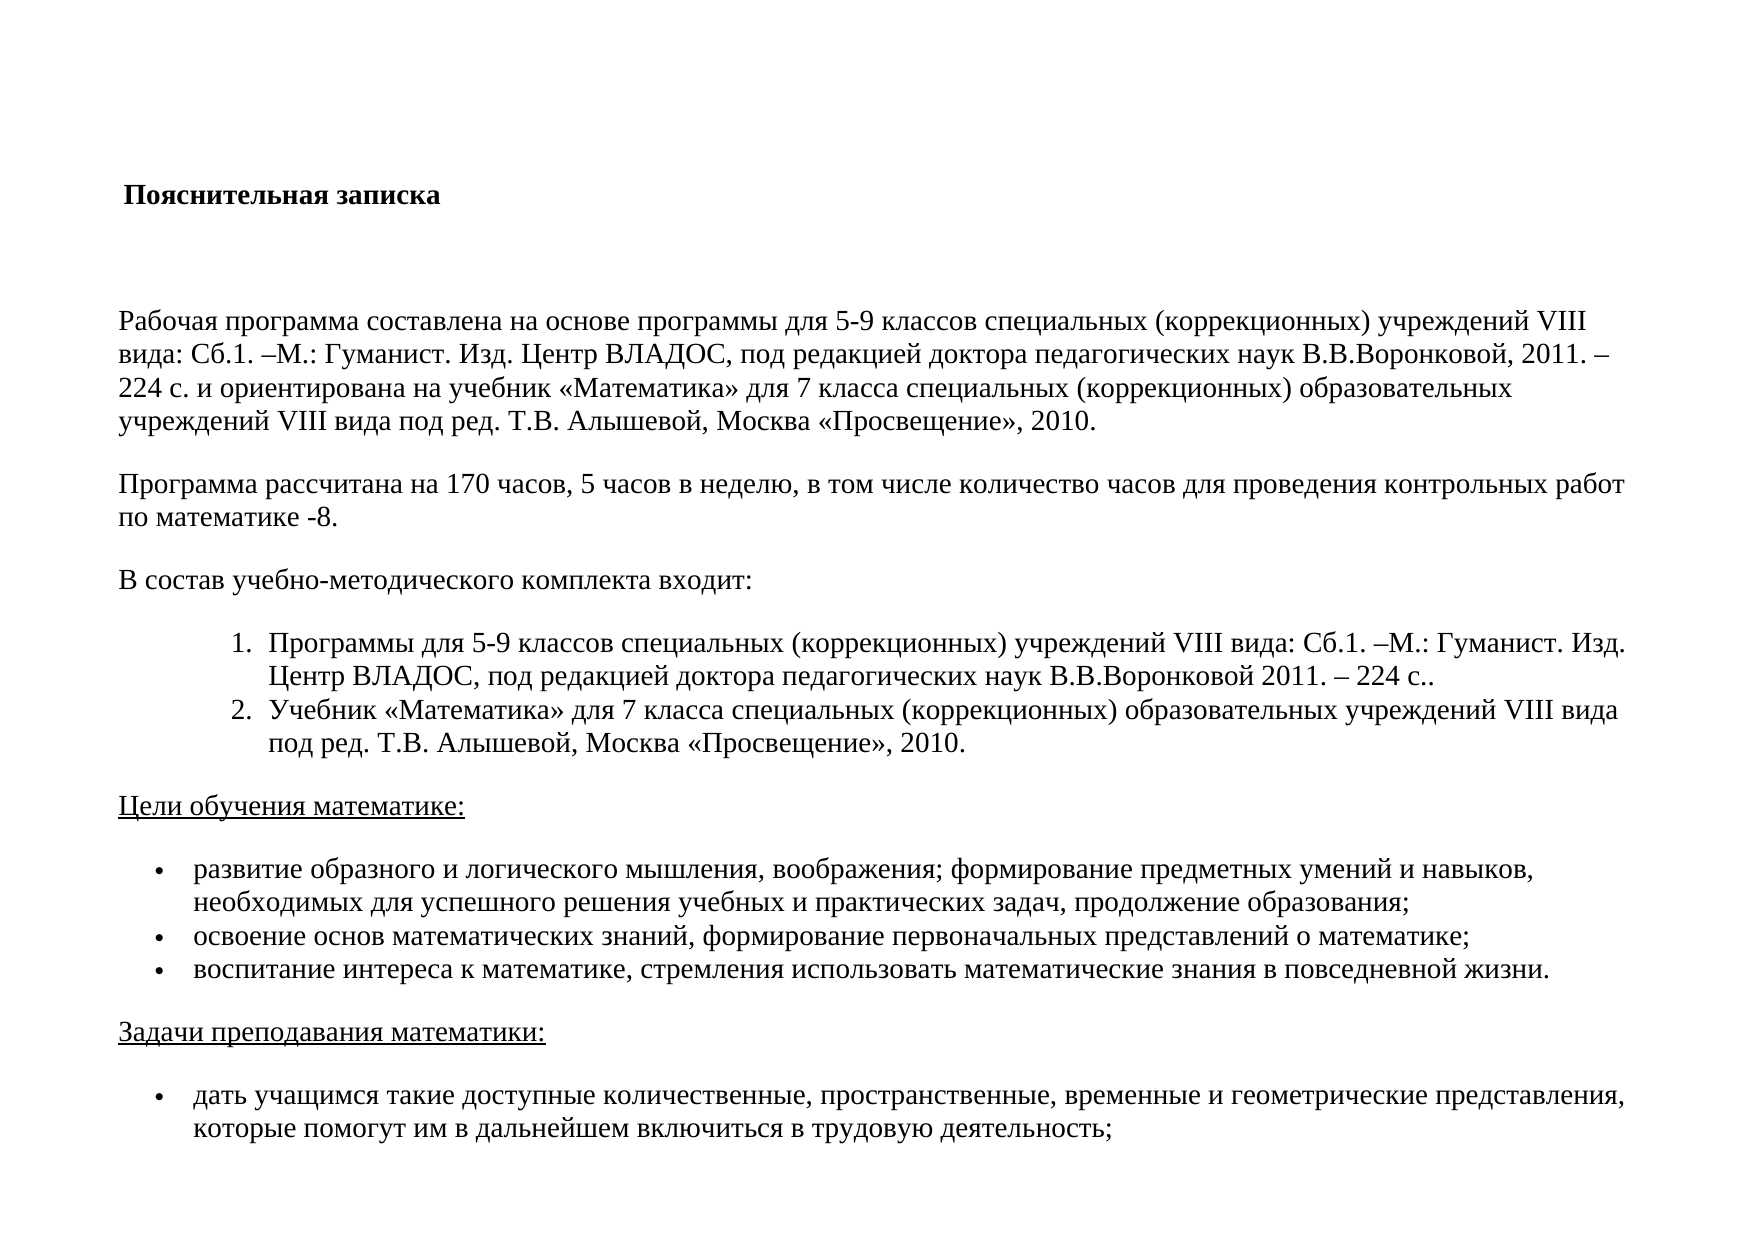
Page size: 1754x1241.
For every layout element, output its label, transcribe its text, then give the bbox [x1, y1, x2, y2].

text Задачи преподавания математики: [118, 1014, 1636, 1048]
text В состав учебно-методического комплекта входит: [118, 562, 1636, 596]
text Программа рассчитана на 170 часов, 5 часов в неделю, в том числе количество часов для проведения контрольных работ по математике -8. [118, 466, 1636, 533]
text Рабочая программа составлена на основе программы для 5-9 классов специальных (коррекционных) учреждений VIII вида: Сб.1. –М.: Гуманист. Изд. Центр ВЛАДОС, под редакцией доктора педагогических наук В.В.Воронковой, 2011. – 224 с. и ориентирована на учебник «Математика» для 7 класса специальных (коррекционных) образовательных учреждений VIII вида под ред. Т.В. Алышевой, Москва «Просвещение», 2010. [118, 303, 1636, 437]
list воспитание интереса к математике, стремления использовать математические знания в повседневной жизни. [156, 952, 1636, 985]
list освоение основ математических знаний, формирование первоначальных представлений о математике; [156, 918, 1636, 952]
list Программы для 5-9 классов специальных (коррекционных) учреждений VIII вида: Сб.1. –М.: Гуманист. Изд. Центр ВЛАДОС, под редакцией доктора педагогических наук В.В.Воронковой 2011. – 224 с.. [231, 625, 1636, 692]
text Цели обучения математике: [118, 788, 1636, 822]
list развитие образного и логического мышления, воображения; формирование предметных умений и навыков, необходимых для успешного решения учебных и практических задач, продолжение образования; [156, 851, 1636, 918]
list дать учащимся такие доступные количественные, пространственные, временные и геометрические представления, которые помогут им в дальнейшем включиться в трудовую деятельность; [156, 1077, 1636, 1144]
text Пояснительная записка [118, 177, 1636, 211]
list Учебник «Математика» для 7 класса специальных (коррекционных) образовательных учреждений VIII вида под ред. Т.В. Алышевой, Москва «Просвещение», 2010. [231, 692, 1636, 759]
